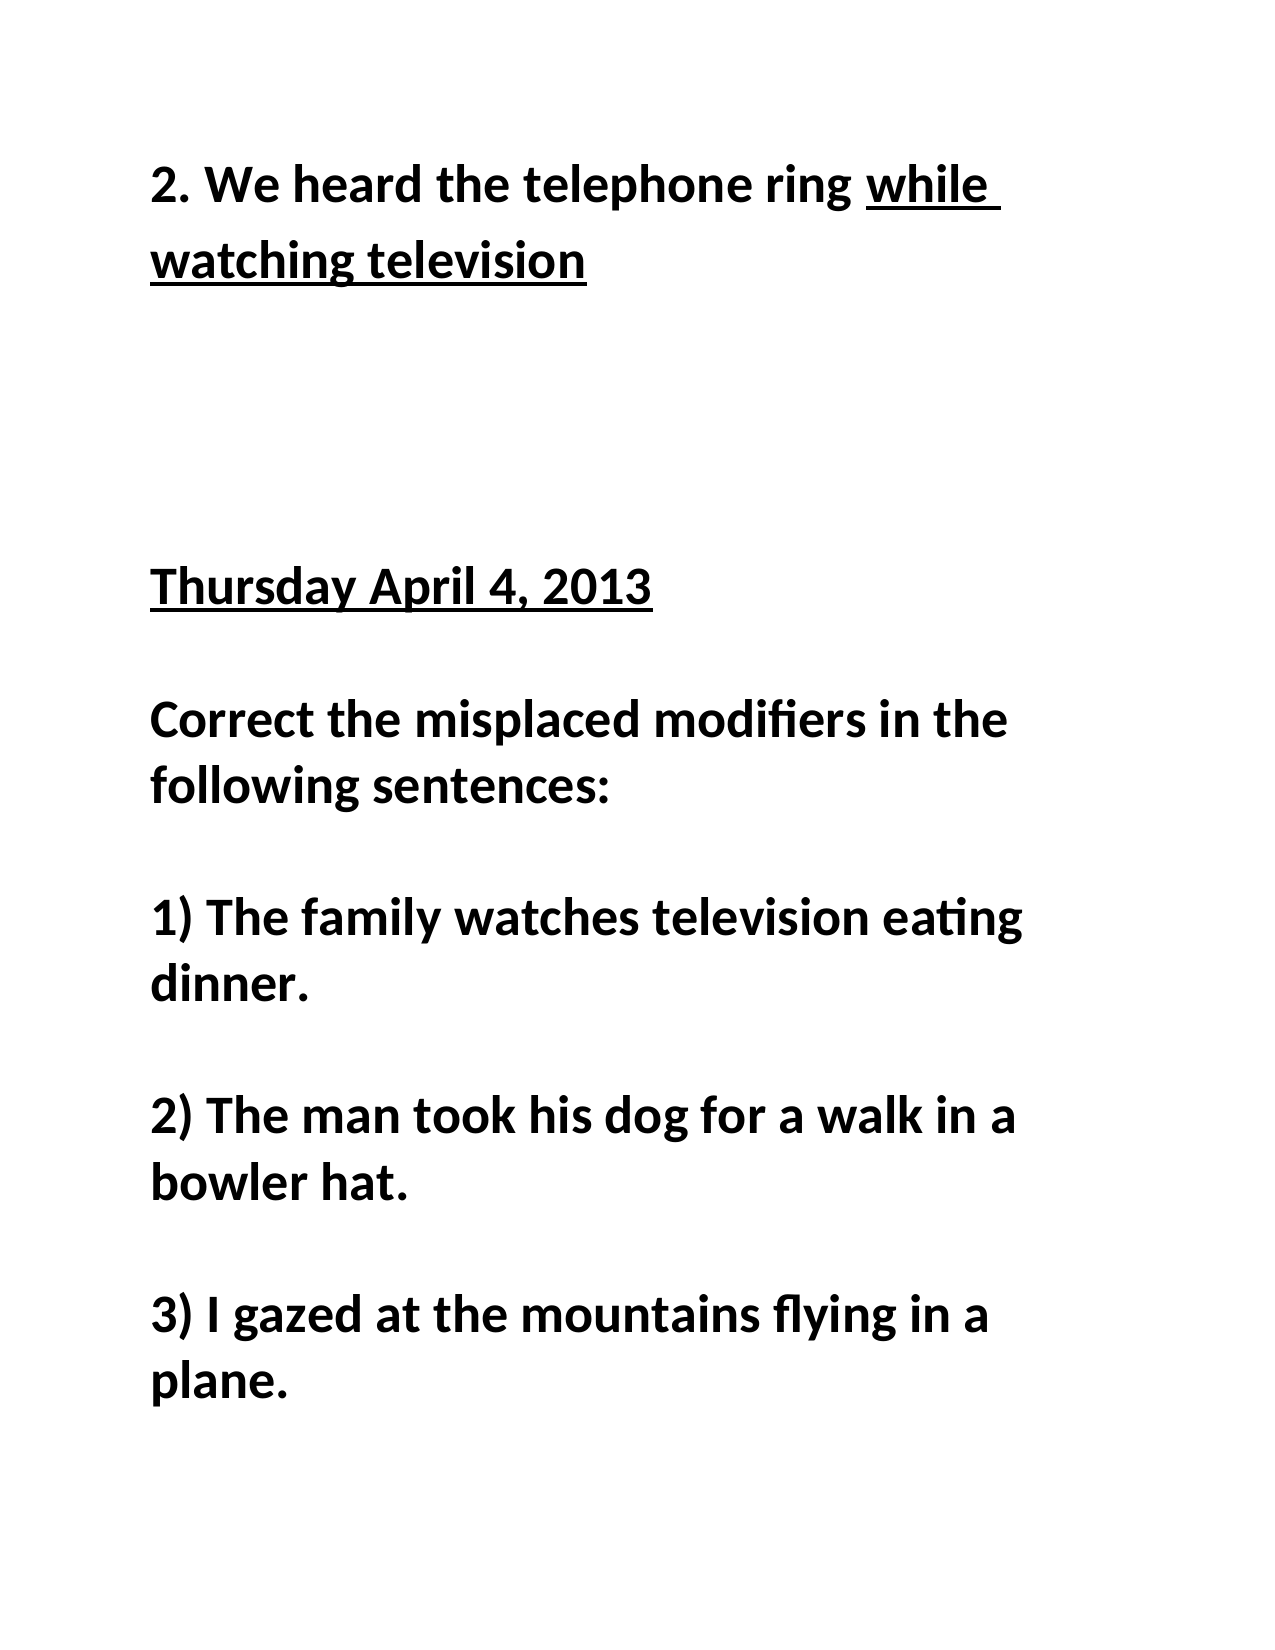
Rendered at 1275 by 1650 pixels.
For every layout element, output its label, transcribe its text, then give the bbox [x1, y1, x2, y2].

list 1) The family watches television eating dinner. [150, 883, 1125, 1015]
list Thursday April 4, 2013 [150, 552, 1125, 618]
text 2. We heard the telephone ring while watching television [150, 150, 1125, 292]
list Correct the misplaced modifiers in the following sentences: [150, 684, 1125, 817]
list 2) The man took his dog for a walk in a bowler hat. [150, 1081, 1125, 1213]
list 3) I gazed at the mountains flying in a plane. [150, 1280, 1125, 1412]
